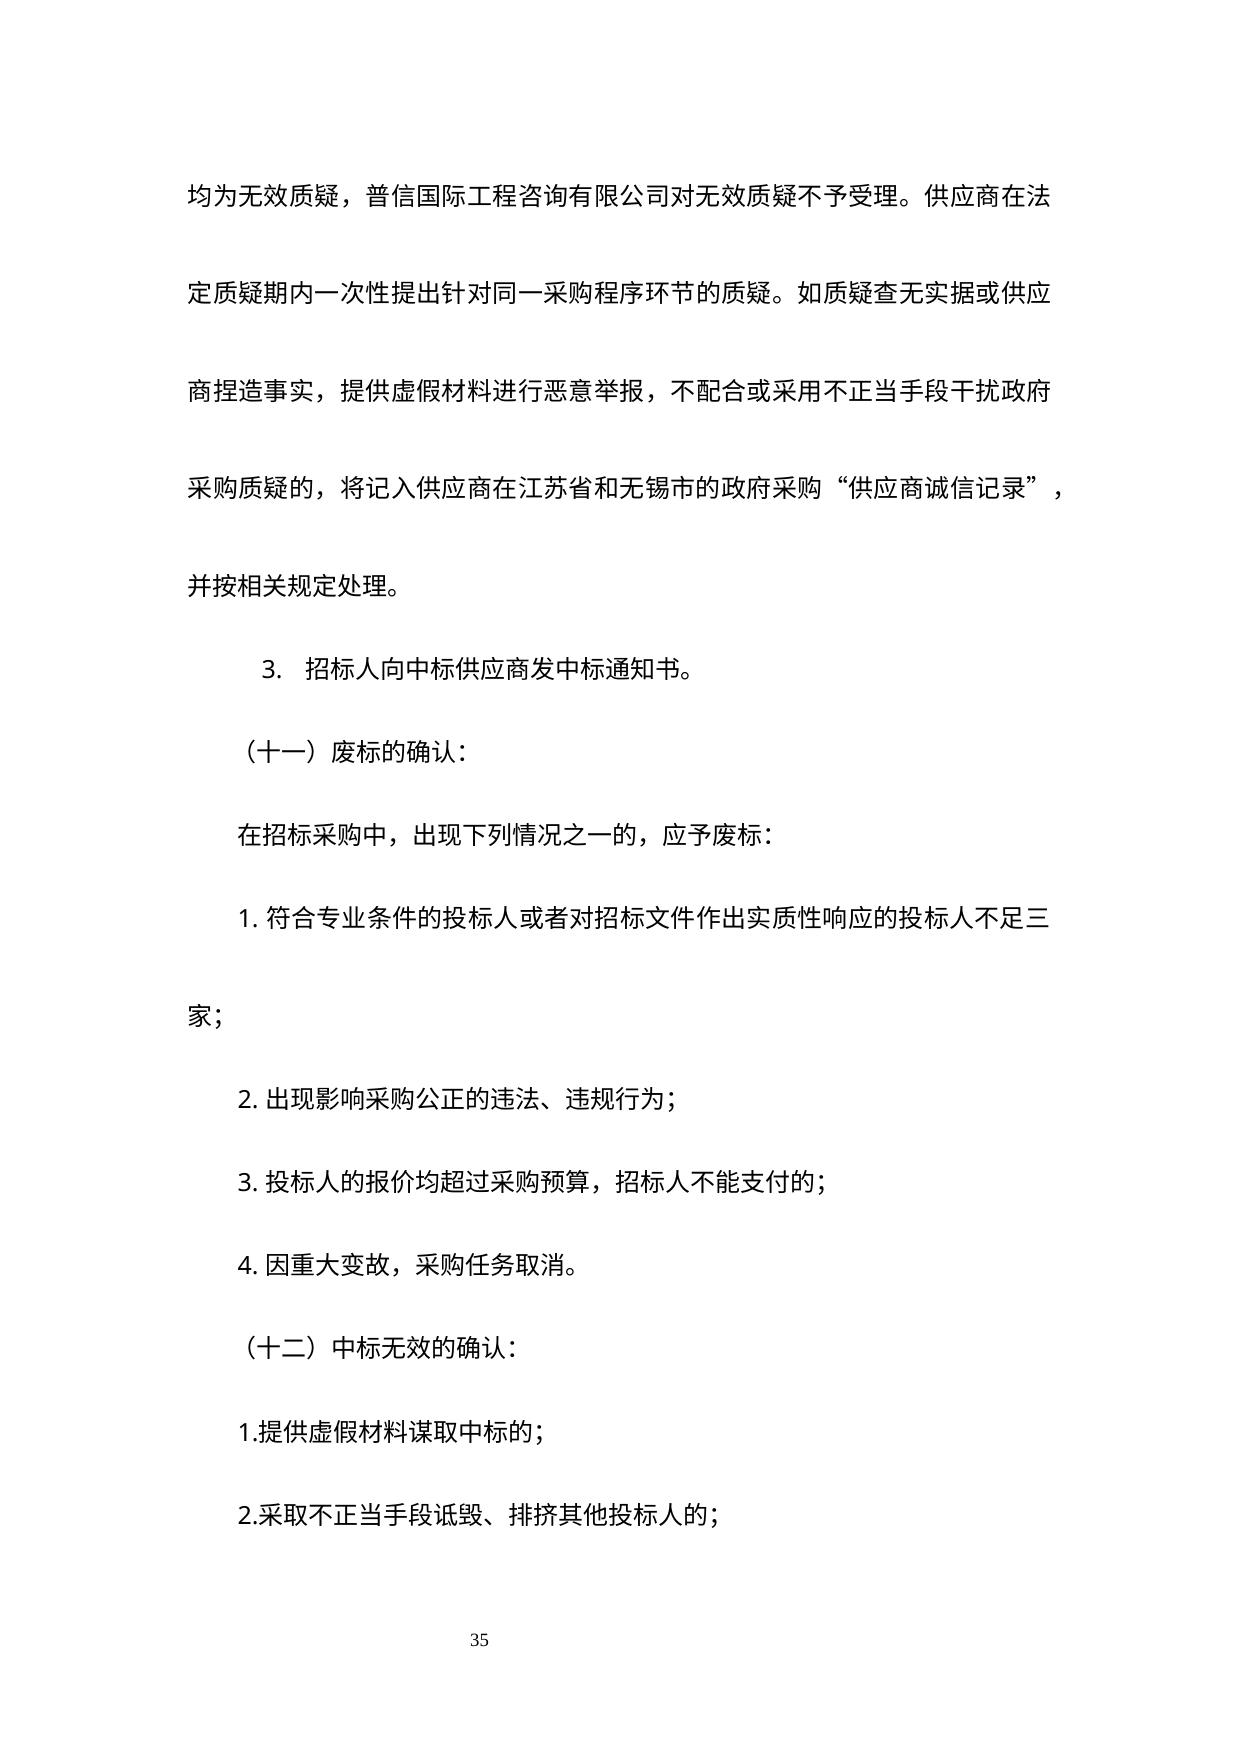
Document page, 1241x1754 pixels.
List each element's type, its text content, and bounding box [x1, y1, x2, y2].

list 招标人向中标供应商发中标通知书。 [261, 635, 1053, 700]
text 1.提供虚假材料谋取中标的； [187, 1398, 1053, 1463]
text 3. 投标人的报价均超过采购预算，招标人不能支付的； [187, 1148, 1053, 1213]
text 在招标采购中，出现下列情况之一的，应予废标： [187, 801, 1053, 866]
list 中标无效的确认： [187, 1314, 1053, 1379]
text 2.采取不正当手段诋毁、排挤其他投标人的； [187, 1481, 1053, 1546]
text 2. 出现影响采购公正的违法、违规行为； [187, 1065, 1053, 1130]
text 4. 因重大变故，采购任务取消。 [187, 1231, 1053, 1296]
list 废标的确认： [187, 718, 1053, 783]
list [187, 162, 1053, 617]
text 1. 符合专业条件的投标人或者对招标文件作出实质性响应的投标人不足三家； [187, 884, 1053, 1047]
